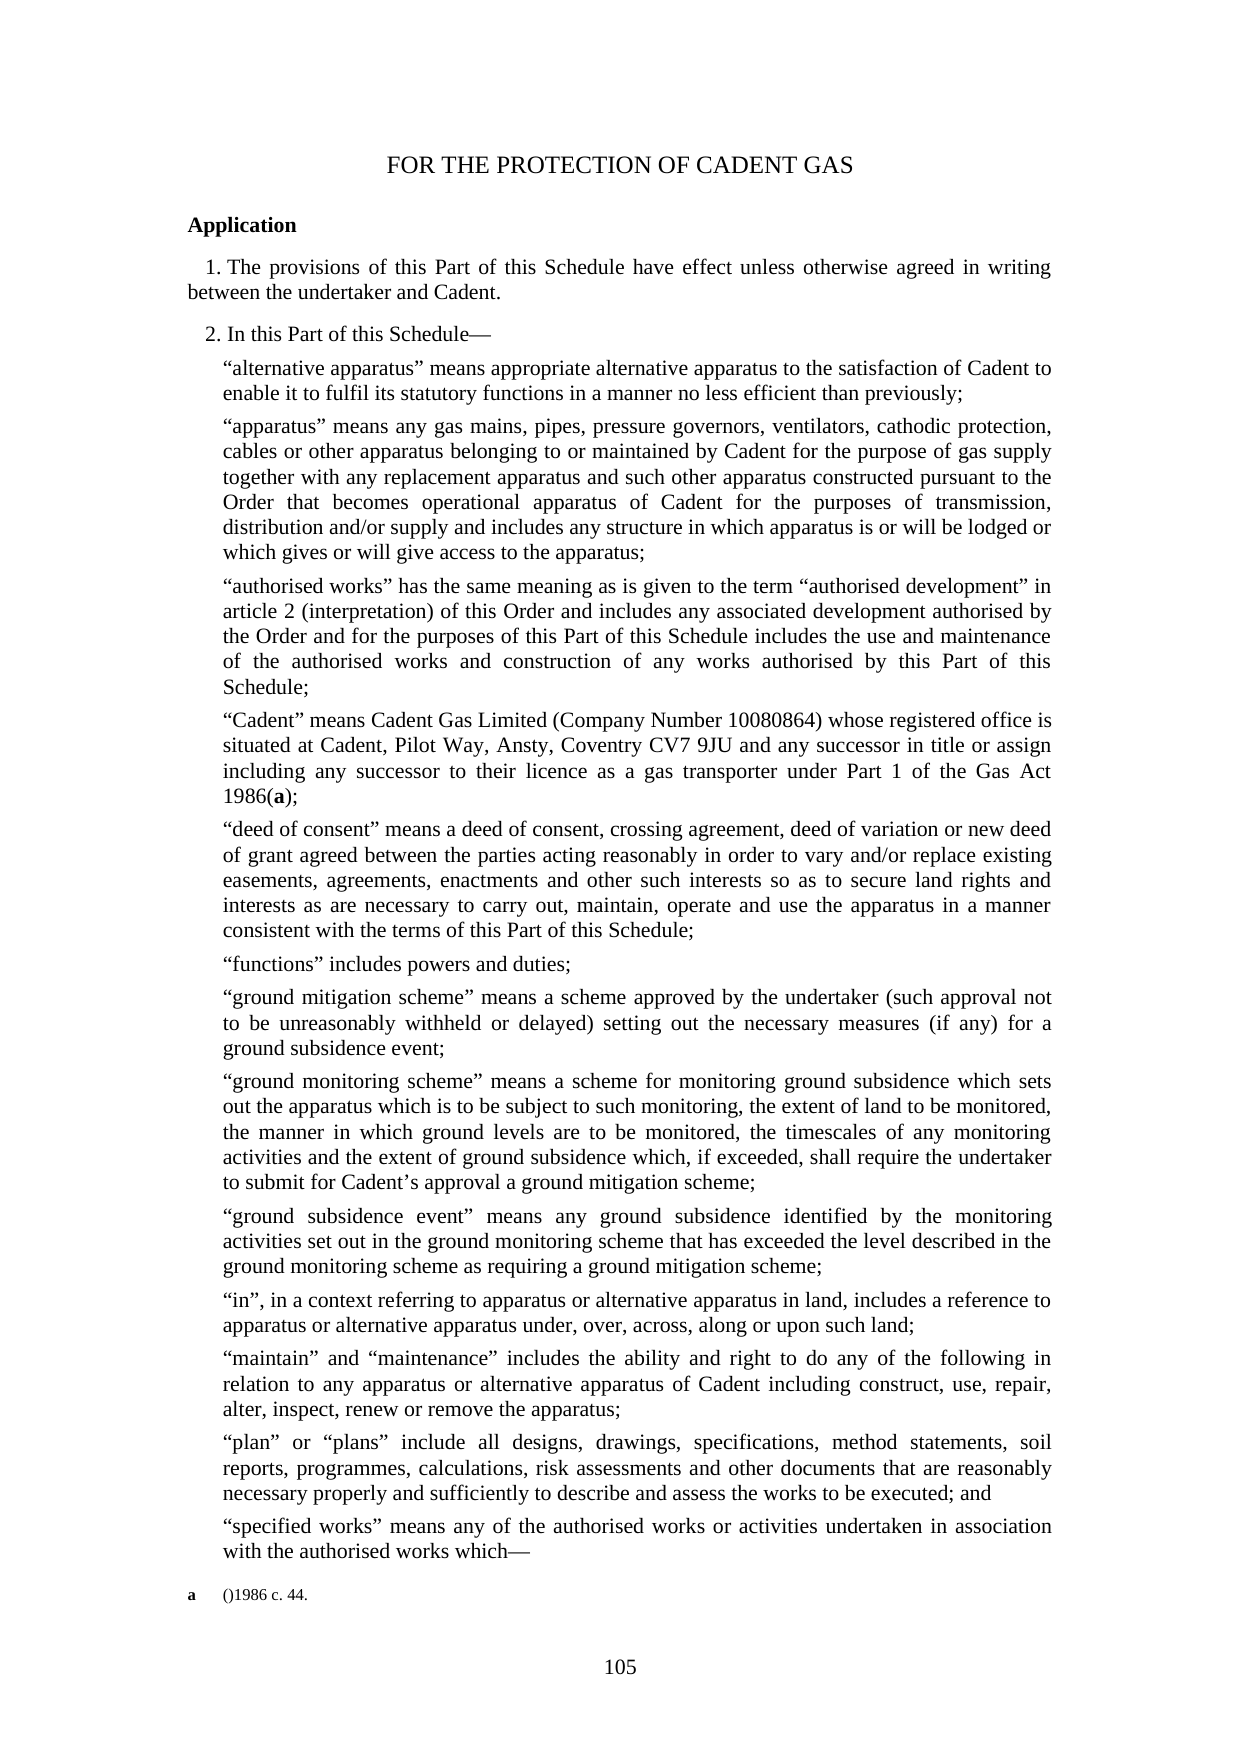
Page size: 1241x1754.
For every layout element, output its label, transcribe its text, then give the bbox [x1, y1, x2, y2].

text Application [187, 212, 1053, 237]
text “maintain” and “maintenance” includes the ability and right to do any of the following in relation to any apparatus or alternative apparatus of Cadent including construct, use, repair, alter, inspect, renew or remove the apparatus; [223, 1345, 1053, 1421]
text “in”, in a context referring to apparatus or alternative apparatus in land, includes a reference to apparatus or alternative apparatus under, over, across, along or upon such land; [223, 1287, 1053, 1337]
text “ground monitoring scheme” means a scheme for monitoring ground subsidence which sets out the apparatus which is to be subject to such monitoring, the extent of land to be monitored, the manner in which ground levels are to be monitored, the timescales of any monitoring activities and the extent of ground subsidence which, if exceeded, shall require the undertaker to submit for Cadent’s approval a ground mitigation scheme; [223, 1068, 1053, 1194]
text “Cadent” means Cadent Gas Limited (Company Number 10080864) whose registered office is situated at Cadent, Pilot Way, Ansty, Coventry CV7 9JU and any successor in title or assign including any successor to their licence as a gas transporter under Part 1 of the Gas Act 1986(); [223, 707, 1053, 808]
list The provisions of this Part of this Schedule have effect unless otherwise agreed in writing between the undertaker and Cadent. [187, 254, 1053, 304]
text “ground subsidence event” means any ground subsidence identified by the monitoring activities set out in the ground monitoring scheme that has exceeded the level described in the ground monitoring scheme as requiring a ground mitigation scheme; [223, 1203, 1053, 1278]
text “apparatus” means any gas mains, pipes, pressure governors, ventilators, cathodic protection, cables or other apparatus belonging to or maintained by Cadent for the purpose of gas supply together with any replacement apparatus and such other apparatus constructed pursuant to the Order that becomes operational apparatus of Cadent for the purposes of transmission, distribution and/or supply and includes any structure in which apparatus is or will be lodged or which gives or will give access to the apparatus; [223, 413, 1053, 564]
text “specified works” means any of the authorised works or activities undertaken in association with the authorised works which— [223, 1513, 1053, 1564]
text In this Part of this Schedule— [187, 321, 1053, 346]
text “ground mitigation scheme” means a scheme approved by the undertaker (such approval not to be unreasonably withheld or delayed) setting out the necessary measures (if any) for a ground subsidence event; [223, 984, 1053, 1060]
text “deed of consent” means a deed of consent, crossing agreement, deed of variation or new deed of grant agreed between the parties acting reasonably in order to vary and/or replace existing easements, agreements, enactments and other such interests so as to secure land rights and interests as are necessary to carry out, maintain, operate and use the apparatus in a manner consistent with the terms of this Part of this Schedule; [223, 816, 1053, 942]
text “authorised works” has the same meaning as is given to the term “authorised development” in article 2 (interpretation) of this Order and includes any associated development authorised by the Order and for the purposes of this Part of this Schedule includes the use and maintenance of the authorised works and construction of any works authorised by this Part of this Schedule; [223, 573, 1053, 699]
text FOR THE PROTECTION OF CADENT GAS [187, 150, 1053, 179]
text “alternative apparatus” means appropriate alternative apparatus to the satisfaction of Cadent to enable it to fulfil its statutory functions in a manner no less efficient than previously; [223, 354, 1053, 405]
text “functions” includes powers and duties; [223, 951, 1053, 976]
text “plan” or “plans” include all designs, drawings, specifications, method statements, soil reports, programmes, calculations, risk assessments and other documents that are reasonably necessary properly and sufficiently to describe and assess the works to be executed; and [223, 1429, 1053, 1505]
